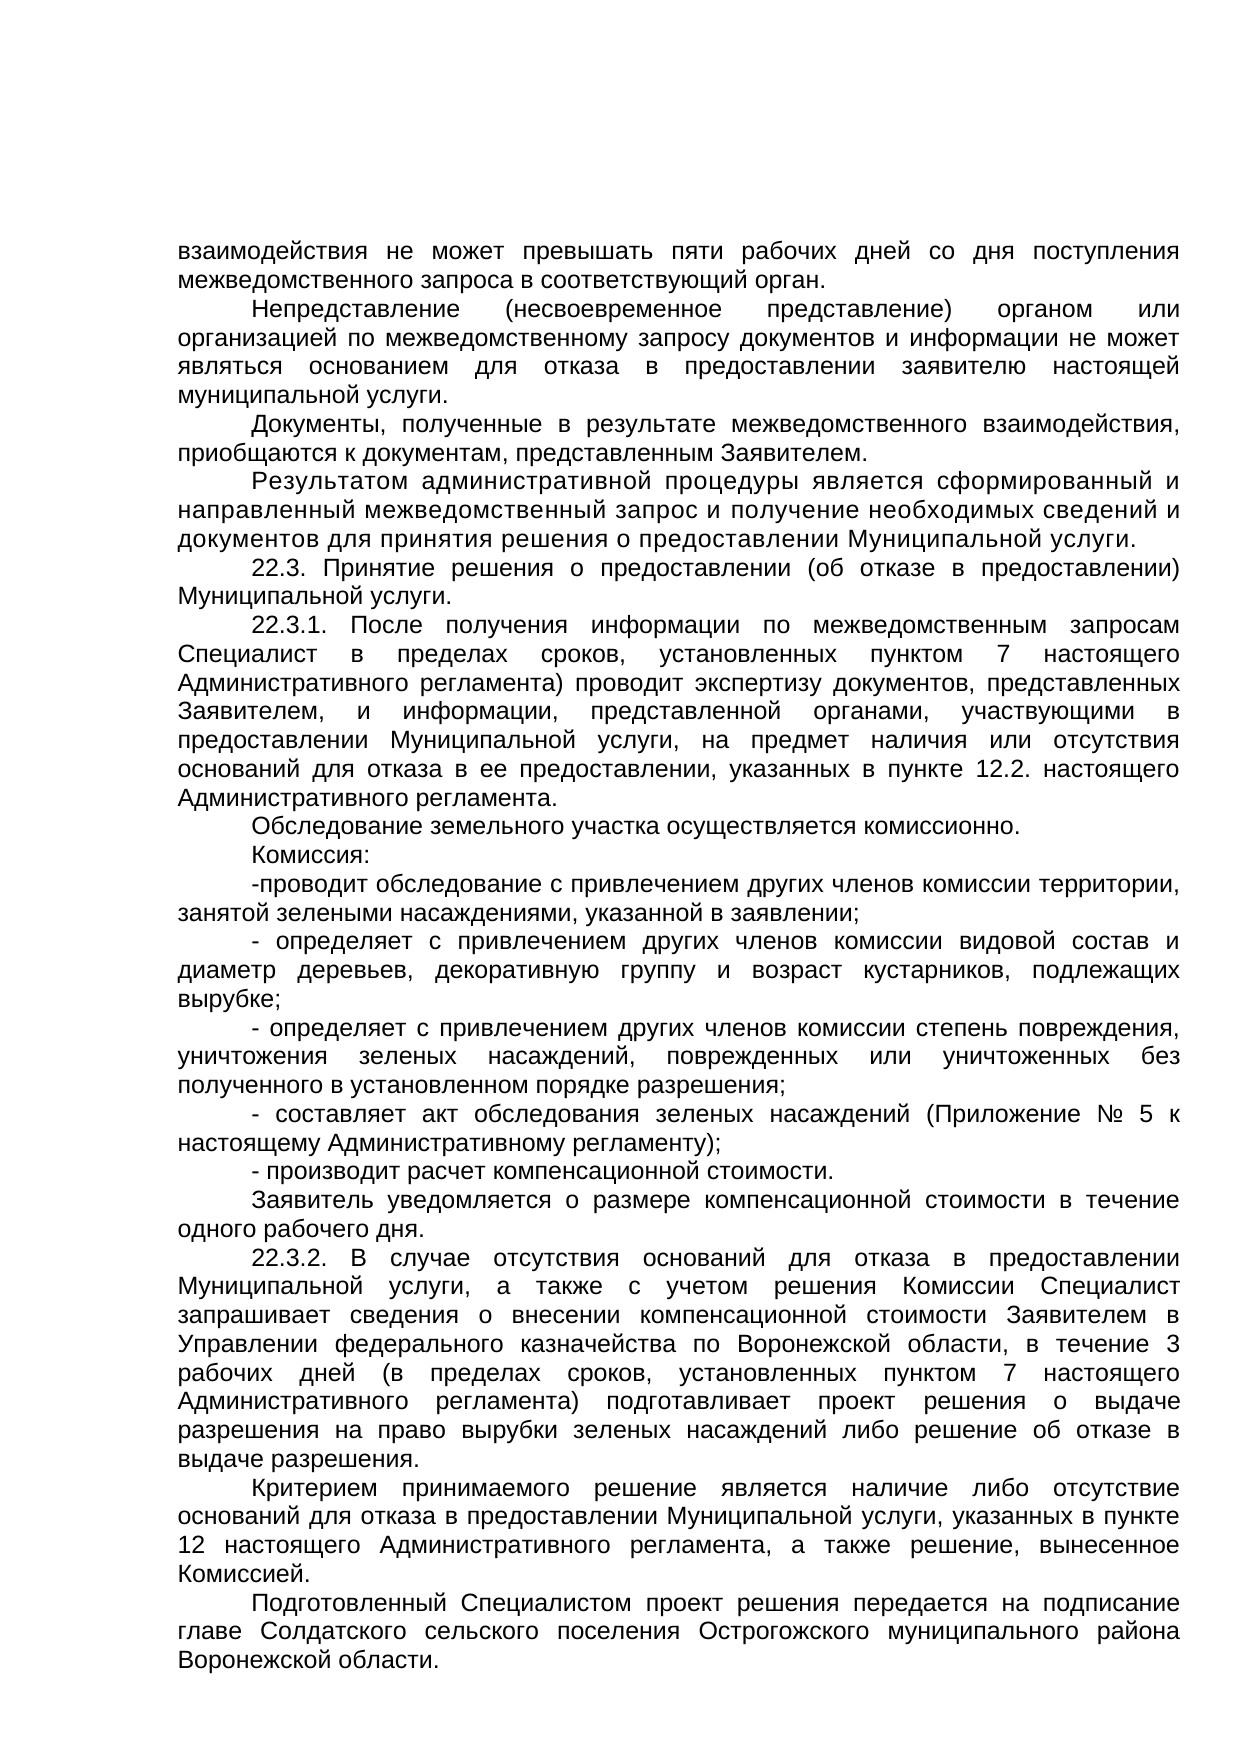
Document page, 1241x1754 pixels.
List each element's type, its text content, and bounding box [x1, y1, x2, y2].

text Обследование земельного участка осуществляется комиссионно. [177, 811, 1181, 840]
text - составляет акт обследования зеленых насаждений (Приложение № 5 к настоящему Административному регламенту); [177, 1099, 1181, 1156]
text Заявитель уведомляется о размере компенсационной стоимости в течение одного рабочего дня. [177, 1185, 1181, 1242]
text Результатом административной процедуры является сформированный и направленный межведомственный запрос и получение необходимых сведений и документов для принятия решения о предоставлении Муниципальной услуги. [177, 466, 1181, 552]
text -проводит обследование с привлечением других членов комиссии территории, занятой зелеными насаждениями, указанной в заявлении; [177, 869, 1181, 926]
text 22.3.2. В случае отсутствия оснований для отказа в предоставлении Муниципальной услуги, а также с учетом решения Комиссии Специалист запрашивает сведения о внесении компенсационной стоимости Заявителем в Управлении федерального казначейства по Воронежской области, в течение 3 рабочих дней (в пределах сроков, установленных пунктом 7 настоящего Административного регламента) подготавливает проект решения о выдаче разрешения на право вырубки зеленых насаждений либо решение об отказе в выдаче разрешения. [177, 1242, 1181, 1472]
text Подготовленный Специалистом проект решения передается на подписание главе Солдатского сельского поселения Острогожского муниципального района Воронежской области. [177, 1587, 1181, 1674]
text Документы, полученные в результате межведомственного взаимодействия, приобщаются к документам, представленным Заявителем. [177, 409, 1181, 466]
text - определяет с привлечением других членов комиссии видовой состав и диаметр деревьев, декоративную группу и возраст кустарников, подлежащих вырубке; [177, 926, 1181, 1012]
text Комиссия: [177, 840, 1181, 869]
text Критерием принимаемого решение является наличие либо отсутствие оснований для отказа в предоставлении Муниципальной услуги, указанных в пункте 12 настоящего Административного регламента, а также решение, вынесенное Комиссией. [177, 1472, 1181, 1587]
text Непредставление (несвоевременное представление) органом или организацией по межведомственному запросу документов и информации не может являться основанием для отказа в предоставлении заявителю настоящей муниципальной услуги. [177, 294, 1181, 409]
text - производит расчет компенсационной стоимости. [177, 1156, 1181, 1185]
text 22.3.1. После получения информации по межведомственным запросам Специалист в пределах сроков, установленных пунктом 7 настоящего Административного регламента) проводит экспертизу документов, представленных Заявителем, и информации, представленной органами, участвующими в предоставлении Муниципальной услуги, на предмет наличия или отсутствия оснований для отказа в ее предоставлении, указанных в пункте 12.2. настоящего Административного регламента. [177, 610, 1181, 811]
text 22.3. Принятие решения о предоставлении (об отказе в предоставлении) Муниципальной услуги. [177, 552, 1181, 610]
text - определяет с привлечением других членов комиссии степень повреждения, уничтожения зеленых насаждений, поврежденных или уничтоженных без полученного в установленном порядке разрешения; [177, 1012, 1181, 1099]
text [177, 236, 1181, 294]
